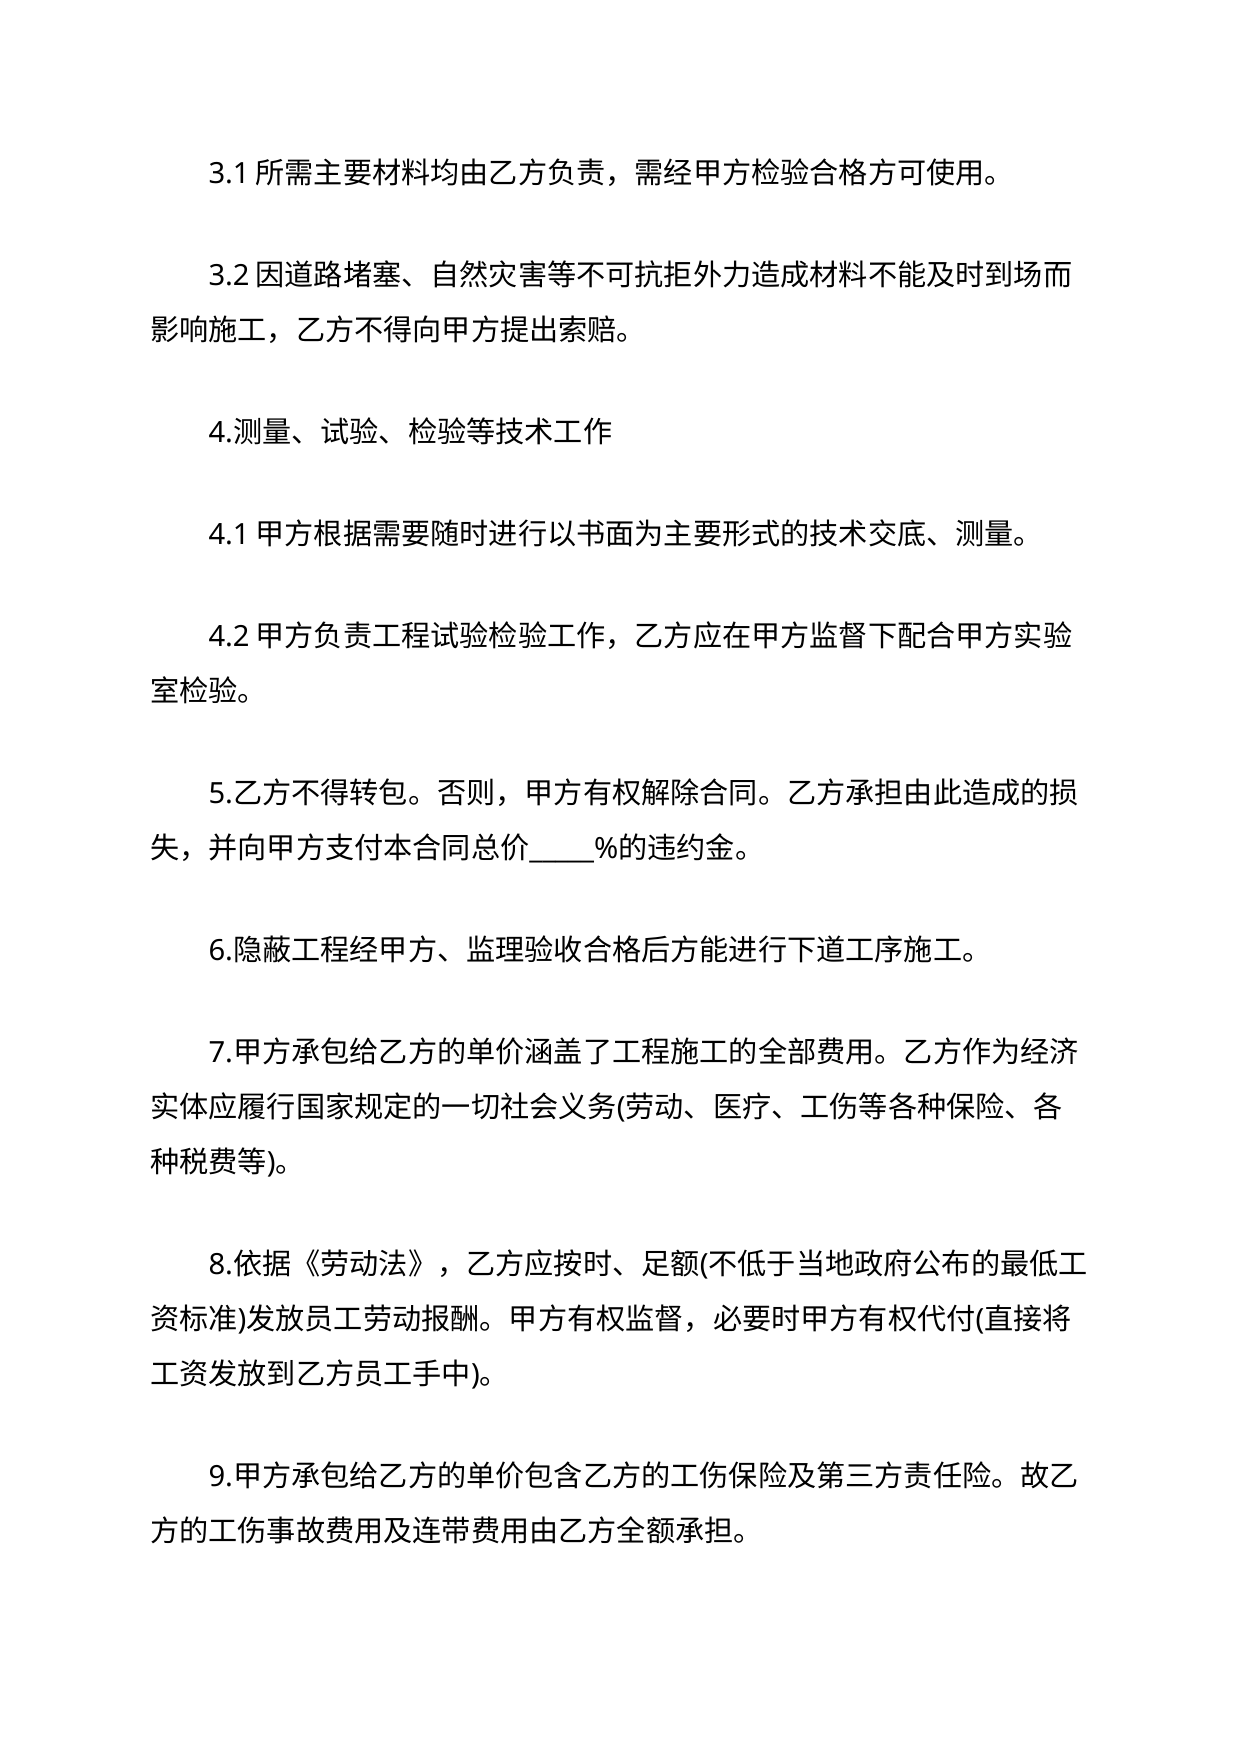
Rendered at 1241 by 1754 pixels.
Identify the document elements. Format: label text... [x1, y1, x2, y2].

text 9.甲方承包给乙方的单价包含乙方的工伤保险及第三方责任险。故乙方的工伤事故费用及连带费用由乙方全额承担。 [150, 1452, 1090, 1550]
text 6.隐蔽工程经甲方、监理验收合格后方能进行下道工序施工。 [150, 926, 1090, 969]
text 3.2因道路堵塞、自然灾害等不可抗拒外力造成材料不能及时到场而影响施工，乙方不得向甲方提出索赔。 [150, 252, 1090, 349]
text 4.测量、试验、检验等技术工作 [150, 409, 1090, 451]
text 4.1甲方根据需要随时进行以书面为主要形式的技术交底、测量。 [150, 511, 1090, 553]
text 8.依据《劳动法》，乙方应按时、足额(不低于当地政府公布的最低工资标准)发放员工劳动报酬。甲方有权监督，必要时甲方有权代付(直接将工资发放到乙方员工手中)。 [150, 1240, 1090, 1393]
text 3.1所需主要材料均由乙方负责，需经甲方检验合格方可使用。 [150, 150, 1090, 192]
text 5.乙方不得转包。否则，甲方有权解除合同。乙方承担由此造成的损失，并向甲方支付本合同总价_____%的违约金。 [150, 769, 1090, 867]
text 7.甲方承包给乙方的单价涵盖了工程施工的全部费用。乙方作为经济实体应履行国家规定的一切社会义务(劳动、医疗、工伤等各种保险、各种税费等)。 [150, 1028, 1090, 1181]
text 4.2甲方负责工程试验检验工作，乙方应在甲方监督下配合甲方实验室检验。 [150, 613, 1090, 710]
